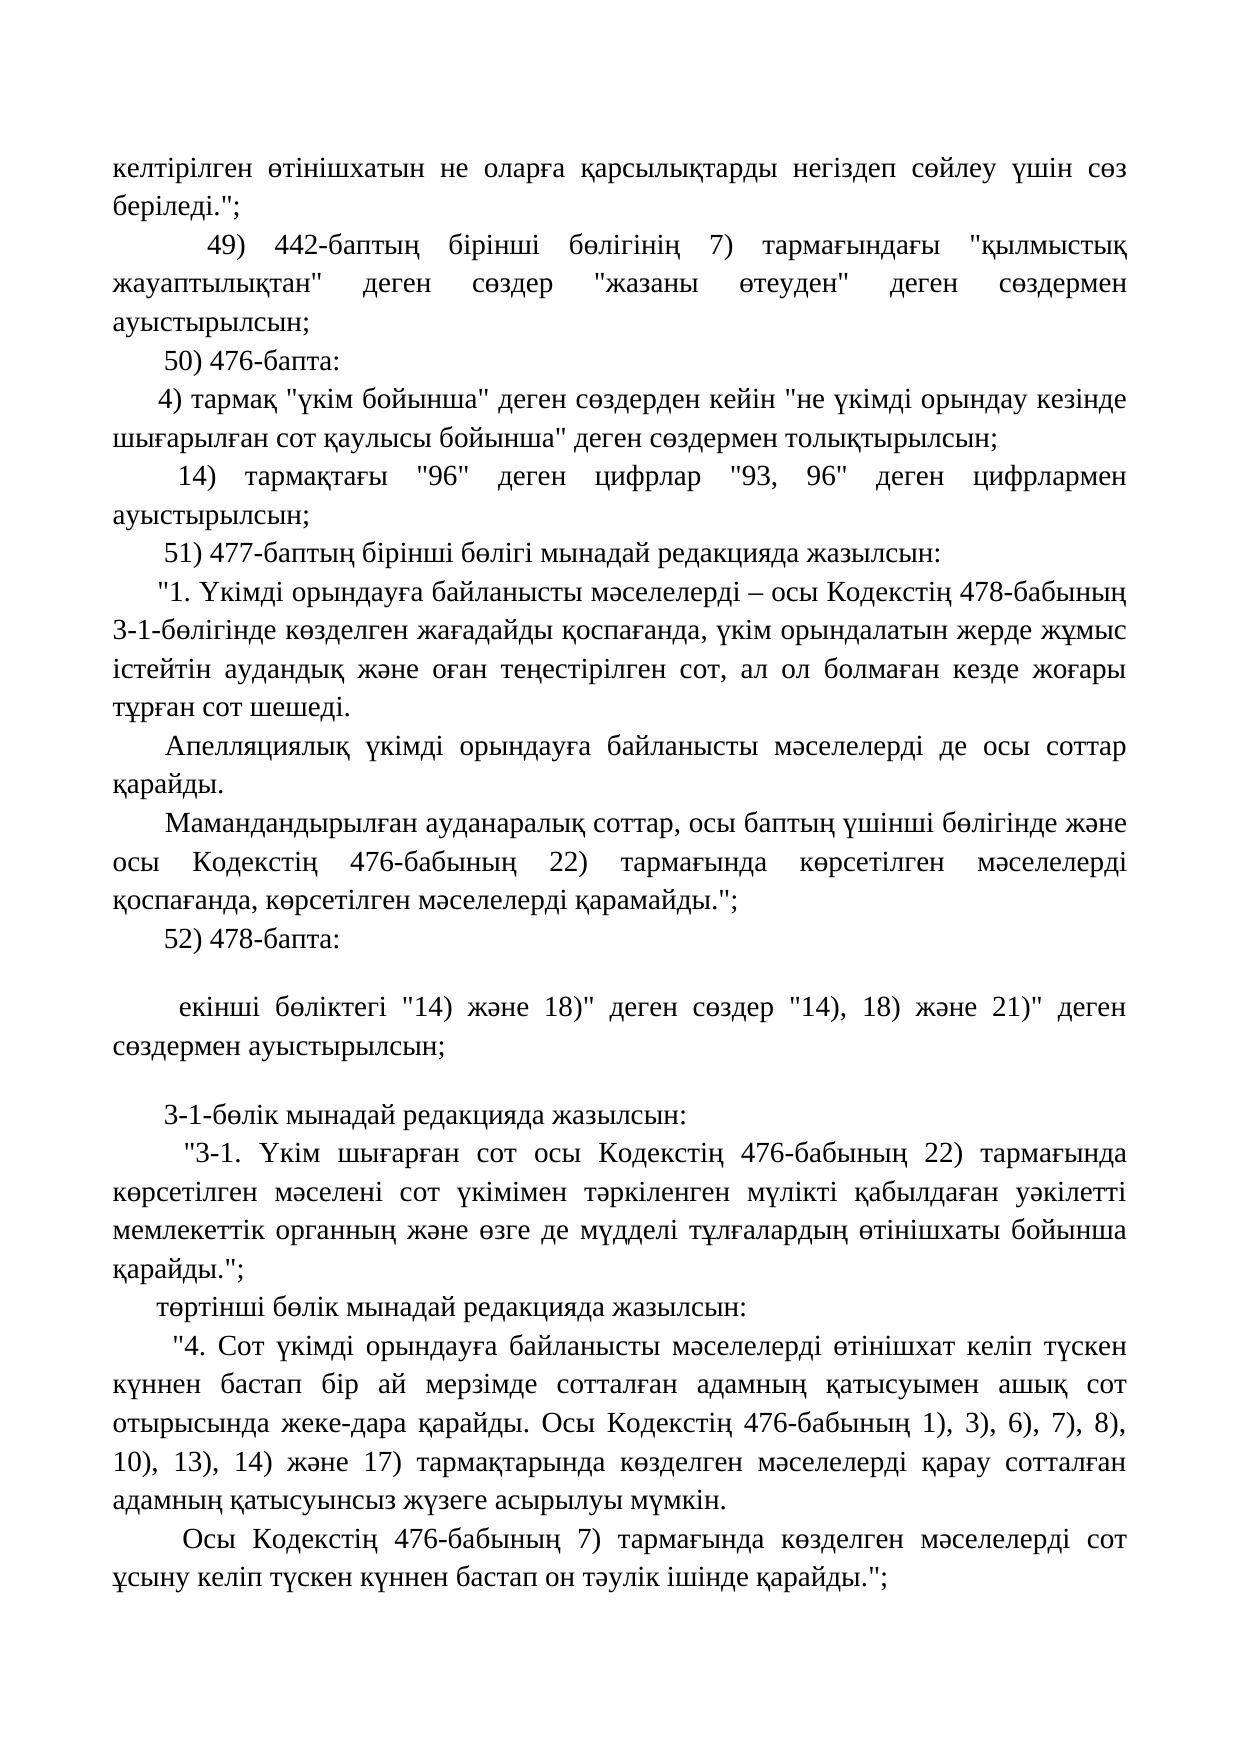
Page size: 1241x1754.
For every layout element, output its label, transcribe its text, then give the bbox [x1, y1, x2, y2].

text Апелляциялық үкімді орындауға байланысты мәселелерді де осы соттар қарайды. [112, 728, 1128, 800]
text 51) 477-баптың бірінші бөлігі мынадай редакцияда жазылсын: [112, 535, 1128, 569]
text төртінші бөлік мынадай редакцияда жазылсын: [112, 1289, 1128, 1323]
text 52) 478-бапта: [112, 921, 1128, 954]
text 3-1-бөлік мынадай редакцияда жазылсын: [112, 1097, 1128, 1130]
text Мамандандырылған ауданаралық соттар, осы баптың үшінші бөлігінде және осы Кодекстің 476-бабының 22) тармағында көрсетілген мәселелерді қоспағанда, көрсетілген мәселелерді қарамайды."; [112, 805, 1128, 916]
text "3-1. Үкім шығарған сот осы Кодекстің 476-бабының 22) тармағында көрсетілген мәселені сот үкімімен тәркіленген мүлікті қабылдаған уәкілетті мемлекеттік органның және өзге де мүдделі тұлғалардың өтінішхаты бойынша қарайды."; [112, 1135, 1128, 1284]
text 14) тармақтағы "96" деген цифрлар "93, 96" деген цифрлармен ауыстырылсын; [112, 458, 1128, 530]
text 50) 476-бапта: [112, 343, 1128, 376]
text "1. Үкiмдi орындауға байланысты мәселелерді – осы Кодекстің 478-бабының 3-1-бөлігінде көзделген жағадайды қоспағанда, үкім орындалатын жерде жұмыс істейтін аудандық және оған теңестірілген сот, ал ол болмаған кезде жоғары тұрған сот шешедi. [112, 574, 1128, 723]
text екінші бөліктегі "14) және 18)" деген сөздер "14), 18) және 21)" деген сөздермен ауыстырылсын; [112, 989, 1128, 1062]
text 4) тармақ "үкім бойынша" деген сөздерден кейін "не үкімді орындау кезінде шығарылған сот қаулысы бойынша" деген сөздермен толықтырылсын; [112, 381, 1128, 453]
text Осы Кодекстің 476-бабының 7) тармағында көзделген мәселелерді сот ұсыну келіп түскен күннен бастап он тәулік ішінде қарайды."; [112, 1521, 1128, 1593]
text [112, 150, 1128, 222]
text 49) 442-баптың бірінші бөлігінің 7) тармағындағы "қылмыстық жауаптылықтан" деген сөздер "жазаны өтеуден" деген сөздермен ауыстырылсын; [112, 227, 1128, 338]
text "4. Сот үкімді орындауға байланысты мәселелерді өтінішхат келіп түскен күннен бастап бір ай мерзімде сотталған адамның қатысуымен ашық сот отырысында жеке-дара қарайды. Осы Кодекстің 476-бабының 1), 3), 6), 7), 8), 10), 13), 14) және 17) тармақтарында көзделген мәселелерді қарау сотталған адамның қатысуынсыз жүзеге асырылуы мүмкін. [112, 1328, 1128, 1516]
